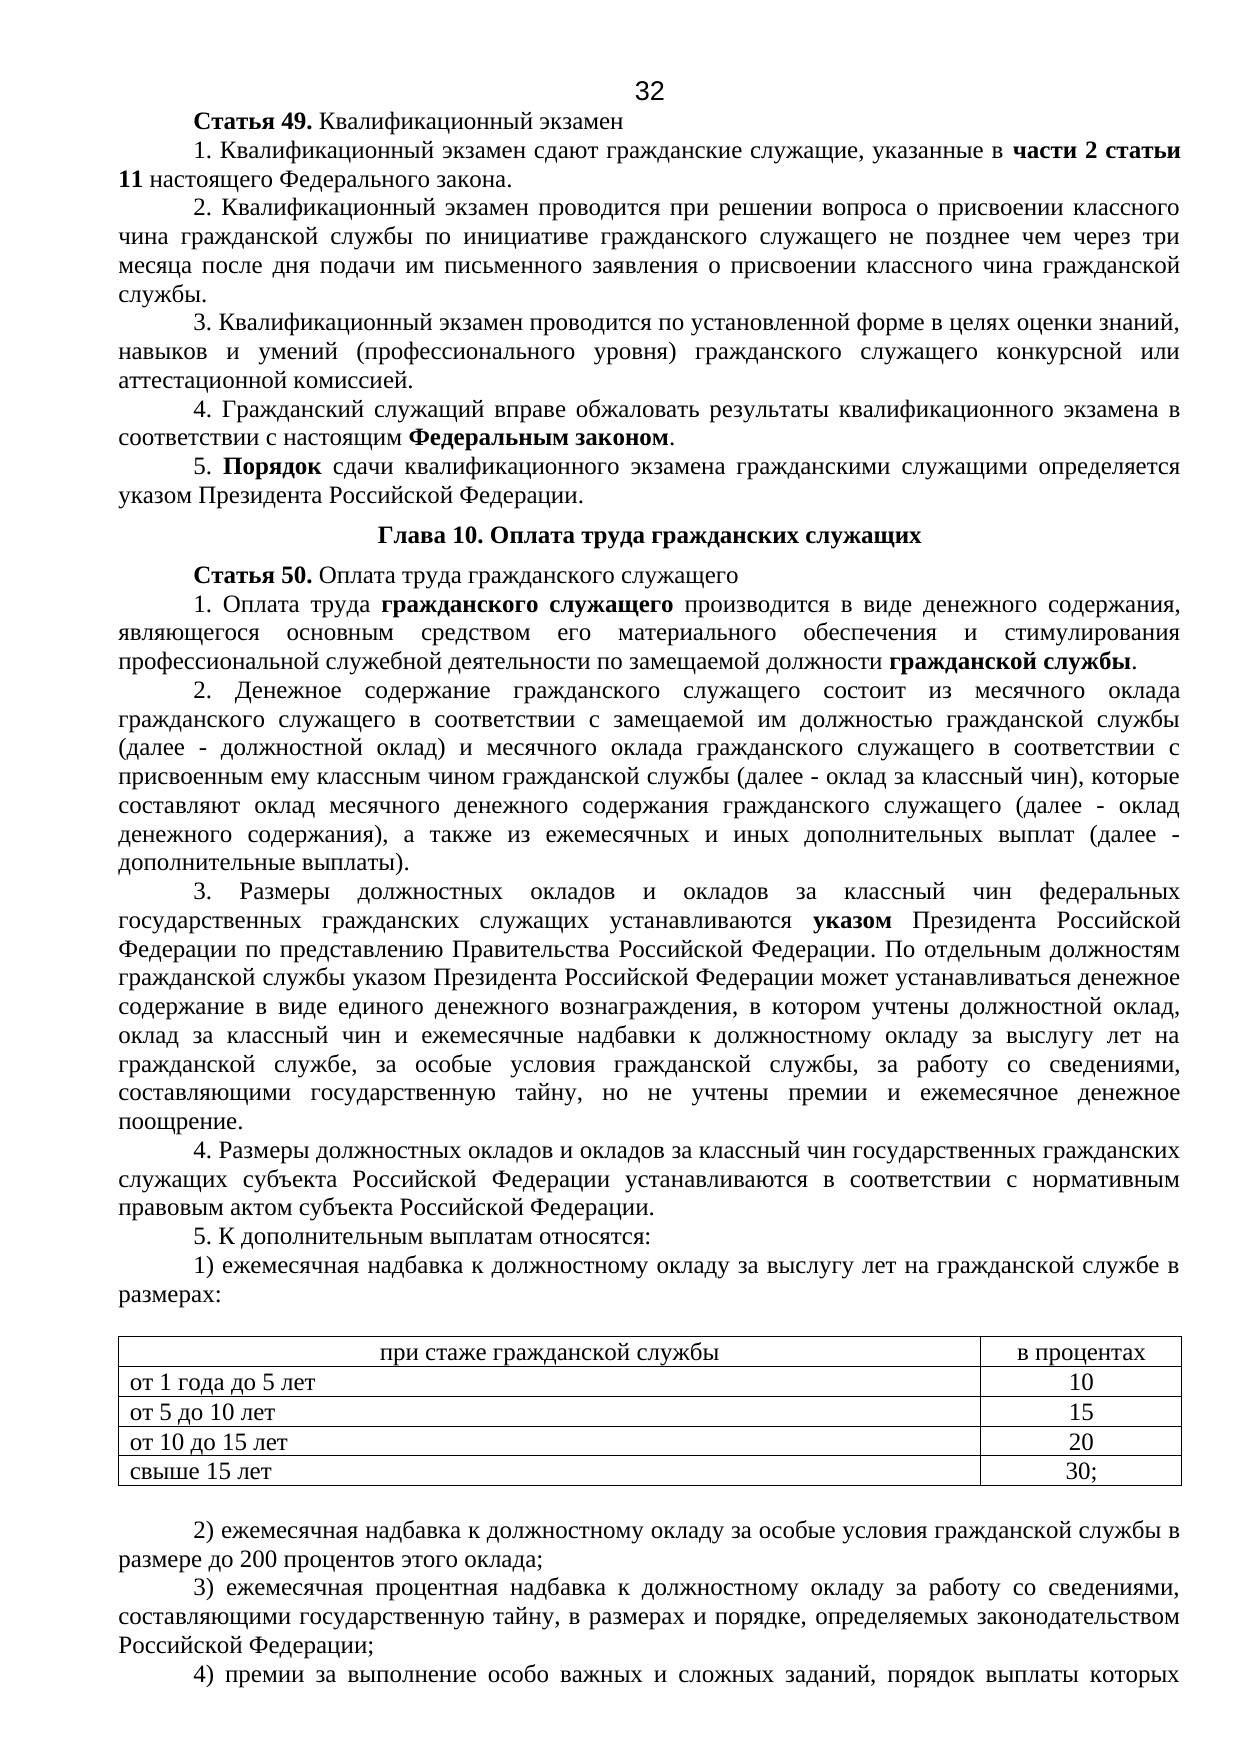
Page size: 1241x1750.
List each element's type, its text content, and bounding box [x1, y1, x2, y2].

text 3) ежемесячная процентная надбавка к должностному окладу за работу со сведениями, составляющими государственную тайну, в размерах и порядке, определяемых законодательством Российской Федерации; [118, 1572, 1181, 1659]
table_cell 15 [981, 1397, 1181, 1426]
table_cell 30; [981, 1456, 1181, 1485]
text Статья 50. Оплата труда гражданского служащего [193, 560, 1181, 589]
text 1) ежемесячная надбавка к должностному окладу за выслугу лет на гражданской службе в размерах: [118, 1250, 1181, 1307]
subtitle Глава 10. Оплата труда гражданских служащих [118, 520, 1181, 549]
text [118, 1659, 1181, 1687]
table_cell 20 [981, 1427, 1181, 1455]
text 1. Оплата труда гражданского служащего производится в виде денежного содержания, являющегося основным средством его материального обеспечения и стимулирования профессиональной служебной деятельности по замещаемой должности гражданской службы. [118, 589, 1181, 675]
text 5. К дополнительным выплатам относятся: [118, 1221, 1181, 1250]
text 2. Денежное содержание гражданского служащего состоит из месячного оклада гражданского служащего в соответствии с замещаемой им должностью гражданской службы (далее - должностной оклад) и месячного оклада гражданского служащего в соответствии с присвоенным ему классным чином гражданской службы (далее - оклад за классный чин), которые составляют оклад месячного денежного содержания гражданского служащего (далее - оклад денежного содержания), а также из ежемесячных и иных дополнительных выплат (далее - дополнительные выплаты). [118, 675, 1181, 876]
text 2) ежемесячная надбавка к должностному окладу за особые условия гражданской службы в размере до 200 процентов этого оклада; [118, 1515, 1181, 1572]
text 4. Размеры должностных окладов и окладов за классный чин государственных гражданских служащих субъекта Российской Федерации устанавливаются в соответствии с нормативным правовым актом субъекта Российской Федерации. [118, 1135, 1181, 1221]
table_cell 10 [981, 1367, 1181, 1396]
text 2. Квалификационный экзамен проводится при решении вопроса о присвоении классного чина гражданской службы по инициативе гражданского служащего не позднее чем через три месяца после дня подачи им письменного заявления о присвоении классного чина гражданской службы. [118, 192, 1181, 307]
text 4. Гражданский служащий вправе обжаловать результаты квалификационного экзамена в соответствии с настоящим Федеральным законом. [118, 394, 1181, 451]
table_cell свыше 15 лет [119, 1456, 980, 1485]
text 3. Размеры должностных окладов и окладов за классный чин федеральных государственных гражданских служащих устанавливаются указом Президента Российской Федерации по представлению Правительства Российской Федерации. По отдельным должностям гражданской службы указом Президента Российской Федерации может устанавливаться денежное содержание в виде единого денежного вознаграждения, в котором учтены должностной оклад, оклад за классный чин и ежемесячные надбавки к должностному окладу за выслугу лет на гражданской службе, за особые условия гражданской службы, за работу со сведениями, составляющими государственную тайну, но не учтены премии и ежемесячное денежное поощрение. [118, 876, 1181, 1135]
text 5. Порядок сдачи квалификационного экзамена гражданскими служащими определяется указом Президента Российской Федерации. [118, 451, 1181, 509]
table_cell от 10 до 15 лет [119, 1427, 980, 1455]
text Статья 49. Квалификационный экзамен [193, 106, 1181, 135]
table_cell от 5 до 10 лет [119, 1397, 980, 1426]
table_cell от 1 года до 5 лет [119, 1367, 980, 1396]
text 1. Квалификационный экзамен сдают гражданские служащие, указанные в части 2 статьи 11 настоящего Федерального закона. [118, 135, 1181, 192]
table_header при стаже гражданской службы [119, 1337, 980, 1366]
table_header в процентах [981, 1337, 1181, 1366]
text 3. Квалификационный экзамен проводится по установленной форме в целях оценки знаний, навыков и умений (профессионального уровня) гражданского служащего конкурсной или аттестационной комиссией. [118, 307, 1181, 394]
